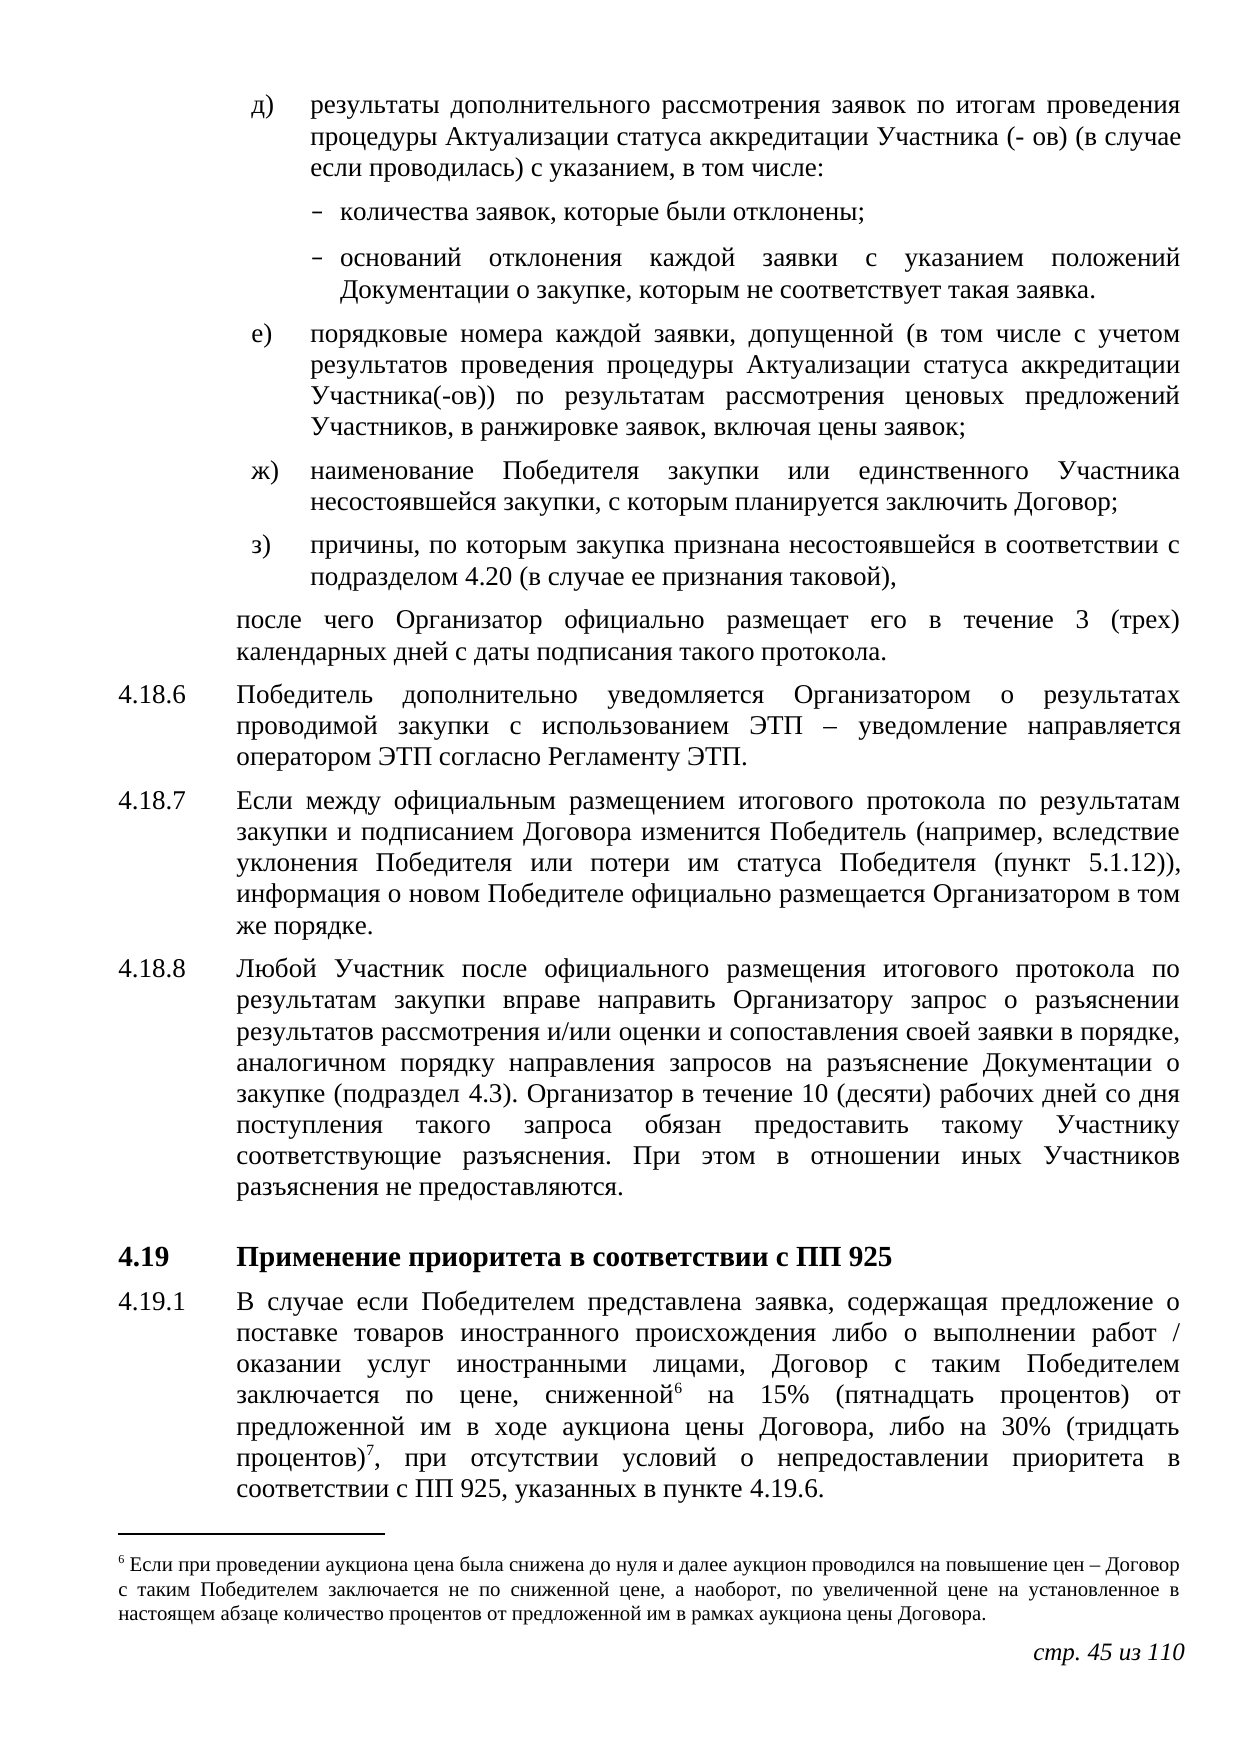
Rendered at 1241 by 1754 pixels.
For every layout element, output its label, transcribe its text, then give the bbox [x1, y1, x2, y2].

text В случае если Победителем представлена заявка, содержащая предложение о поставке товаров иностранного происхождения либо о выполнении работ / оказании услуг иностранными лицами, Договор с таким Победителем заключается по цене, сниженной на 15% (пятнадцать процентов) от предложенной им в ходе аукциона цены Договора, либо на 30% (тридцать процентов), при отсутствии условий о непредоставлении приоритета в соответствии с ПП 925, указанных в пункте 4.19.6. [118, 1285, 1181, 1503]
list после чего Организатор официально размещает его в течение 3 (трех) календарных дней с даты подписания такого протокола. [236, 603, 1181, 666]
list оснований отклонения каждой заявки с указанием положений Документации о закупке, которым не соответствует такая заявка. [310, 240, 1181, 304]
list результаты дополнительного рассмотрения заявок по итогам проведения процедуры Актуализации статуса аккредитации Участника (- ов) (в случае если проводилась) с указанием, в том числе: [251, 89, 1181, 182]
text Любой Участник после официального размещения итогового протокола по результатам закупки вправе направить Организатору запрос о разъяснении результатов рассмотрения и/или оценки и сопоставления своей заявки в порядке, аналогичном порядку направления запросов на разъяснение Документации о закупке (подраздел 4.3). Организатор в течение 10 (десяти) рабочих дней со дня поступления такого запроса обязан предоставить такому Участнику соответствующие разъяснения. При этом в отношении иных Участников разъяснения не предоставляются. [118, 952, 1181, 1202]
text порядковые номера каждой заявки, допущенной (в том числе с учетом результатов проведения процедуры Актуализации статуса аккредитации Участника(-ов)) по результатам рассмотрения ценовых предложений Участников, в ранжировке заявок, включая цены заявок; [251, 317, 1181, 441]
text Победитель дополнительно уведомляется Организатором о результатах проводимой закупки с использованием ЭТП – уведомление направляется оператором ЭТП согласно Регламенту ЭТП. [118, 678, 1181, 772]
text Если между официальным размещением итогового протокола по результатам закупки и подписанием Договора изменится Победитель (например, вследствие уклонения Победителя или потери им статуса Победителя (пункт 5.1.12)), информация о новом Победителе официально размещается Организатором в том же порядке. [118, 784, 1181, 940]
text наименование Победителя закупки или единственного Участника несостоявшейся закупки, с которым планируется заключить Договор; [251, 454, 1181, 516]
subtitle Применение приоритета в соответствии с ПП 925 [118, 1239, 1181, 1273]
list количества заявок, которые были отклонены; [310, 194, 1181, 228]
text причины, по которым закупка признана несостоявшейся в соответствии с подразделом 4.20 (в случае ее признания таковой), [251, 529, 1181, 591]
